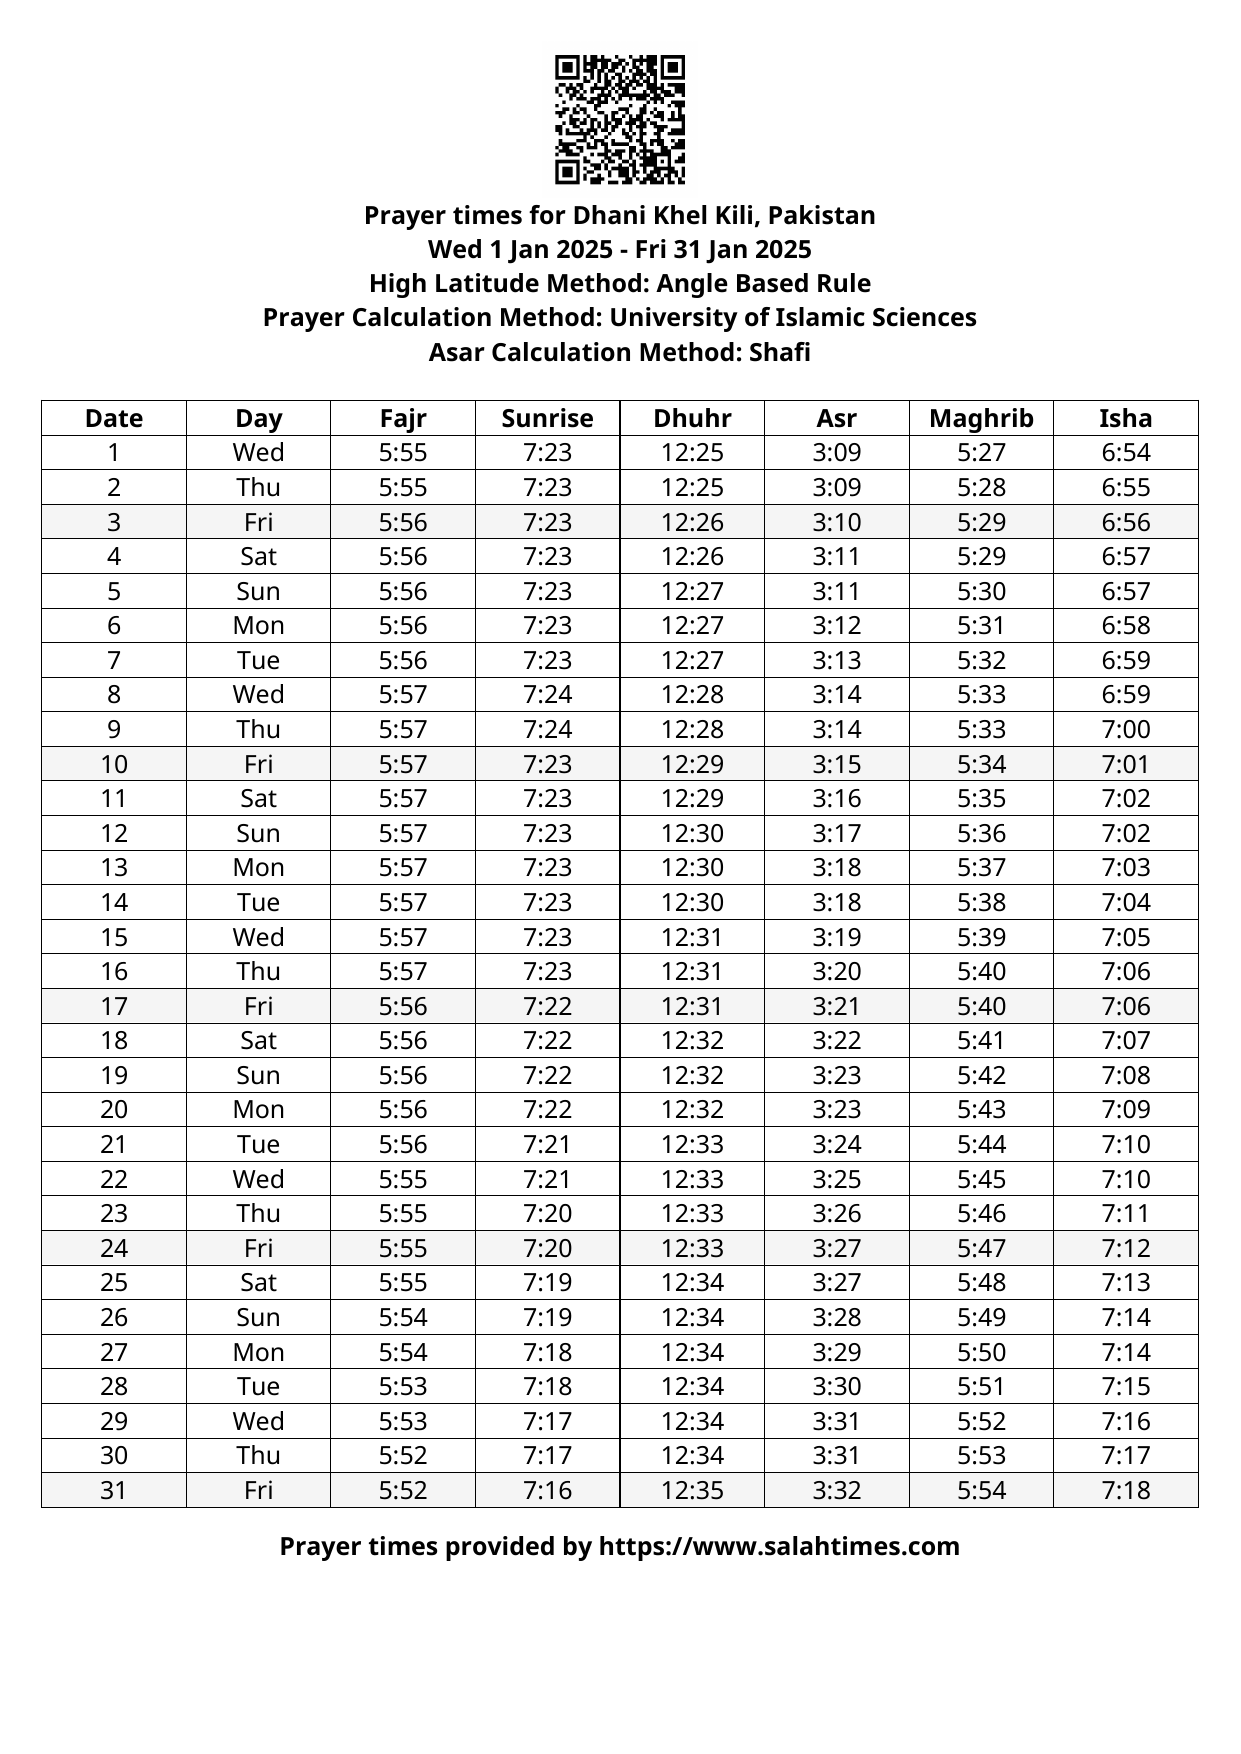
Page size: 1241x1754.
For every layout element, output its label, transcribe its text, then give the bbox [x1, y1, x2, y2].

table_cell Wed [187, 1162, 330, 1195]
table_cell 12:30 [621, 851, 764, 884]
table_cell 7:22 [476, 989, 619, 1022]
table_cell 5:48 [910, 1266, 1053, 1299]
table_cell 7:17 [476, 1404, 619, 1437]
table_cell 7:21 [476, 1127, 619, 1161]
table_cell 12:32 [621, 1093, 764, 1126]
table_cell Wed [187, 436, 330, 469]
table_cell 7:21 [476, 1162, 619, 1195]
table_cell 31 [42, 1473, 186, 1507]
table_cell 7:23 [476, 851, 619, 884]
table_cell 5:33 [910, 678, 1053, 711]
table_cell 7:02 [1054, 816, 1198, 849]
table_cell 7:10 [1054, 1162, 1198, 1195]
table_cell Tue [187, 1127, 330, 1161]
table_cell 5:52 [910, 1404, 1053, 1437]
table_cell 12:33 [621, 1196, 764, 1230]
table_cell 5:40 [910, 954, 1053, 988]
table_cell 3:10 [765, 505, 909, 538]
table_cell 12:31 [621, 989, 764, 1022]
table_cell 5:57 [331, 920, 475, 953]
text High Latitude Method: Angle Based Rule [42, 266, 1198, 300]
table_cell 5:30 [910, 574, 1053, 607]
table_cell 3:14 [765, 678, 909, 711]
table_cell 12:31 [621, 920, 764, 953]
table_cell 5:55 [331, 470, 475, 504]
table_cell 3:17 [765, 816, 909, 849]
table_cell 14 [42, 885, 186, 919]
table_cell 7:20 [476, 1196, 619, 1230]
table_cell 7:03 [1054, 851, 1198, 884]
table_cell 12:27 [621, 574, 764, 607]
table_cell 5:54 [331, 1300, 475, 1334]
table_cell 5:29 [910, 505, 1053, 538]
table_cell 7:23 [476, 436, 619, 469]
table_cell Sat [187, 539, 330, 573]
table_cell 7:19 [476, 1300, 619, 1334]
table_cell 7:19 [476, 1266, 619, 1299]
table_cell 12:29 [621, 781, 764, 815]
table_cell 5:43 [910, 1093, 1053, 1126]
table_cell 5:49 [910, 1300, 1053, 1334]
table_cell 5:51 [910, 1369, 1053, 1403]
table_cell 12:30 [621, 816, 764, 849]
table_cell 3:27 [765, 1266, 909, 1299]
table_cell 7:13 [1054, 1266, 1198, 1299]
table_cell 3:29 [765, 1335, 909, 1368]
table_cell 7:14 [1054, 1300, 1198, 1334]
table_cell 12:34 [621, 1369, 764, 1403]
table_cell 5:57 [331, 678, 475, 711]
table_cell 12:34 [621, 1404, 764, 1437]
table_cell 16 [42, 954, 186, 988]
table_cell 3:18 [765, 885, 909, 919]
table_cell 7:07 [1054, 1024, 1198, 1057]
table_cell 12:26 [621, 539, 764, 573]
table_cell 7:20 [476, 1231, 619, 1264]
table_cell 20 [42, 1093, 186, 1126]
table_cell Wed [187, 678, 330, 711]
table_cell 7:16 [1054, 1404, 1198, 1437]
table_cell 7:11 [1054, 1196, 1198, 1230]
table_cell Mon [187, 851, 330, 884]
table_cell 5:35 [910, 781, 1053, 815]
table_cell 5:47 [910, 1231, 1053, 1264]
picture [542, 41, 699, 198]
table_cell 3:14 [765, 712, 909, 746]
table_cell 3 [42, 505, 186, 538]
table_cell 12:25 [621, 470, 764, 504]
table_cell 7:23 [476, 885, 619, 919]
table_cell 5:56 [331, 1127, 475, 1161]
table_cell 3:18 [765, 851, 909, 884]
table_cell 7:23 [476, 816, 619, 849]
table_cell Fri [187, 747, 330, 780]
table_cell 27 [42, 1335, 186, 1368]
table_cell 3:13 [765, 643, 909, 677]
text Prayer Calculation Method: University of Islamic Sciences [42, 300, 1198, 334]
table_cell 5:56 [331, 609, 475, 642]
table_cell 7:04 [1054, 885, 1198, 919]
table_cell 24 [42, 1231, 186, 1264]
table_cell 7:23 [476, 470, 619, 504]
table_cell 7:17 [476, 1439, 619, 1472]
table_cell 18 [42, 1024, 186, 1057]
table_cell 21 [42, 1127, 186, 1161]
table_cell 12:28 [621, 712, 764, 746]
table_cell 12 [42, 816, 186, 849]
table_cell 19 [42, 1058, 186, 1092]
table_cell 5:57 [331, 747, 475, 780]
table_cell 3:09 [765, 436, 909, 469]
table_cell 5:28 [910, 470, 1053, 504]
table_cell 3:11 [765, 574, 909, 607]
table_cell 12:31 [621, 954, 764, 988]
table_cell 7:00 [1054, 712, 1198, 746]
table_cell 3:20 [765, 954, 909, 988]
table_cell 5:50 [910, 1335, 1053, 1368]
table_cell 4 [42, 539, 186, 573]
table_cell 7:23 [476, 643, 619, 677]
table_cell 7:12 [1054, 1231, 1198, 1264]
table_cell 6:55 [1054, 470, 1198, 504]
table_cell 12:34 [621, 1300, 764, 1334]
table_cell Mon [187, 1335, 330, 1368]
table_cell 3:32 [765, 1473, 909, 1507]
table_cell 7:06 [1054, 954, 1198, 988]
table_cell 7:06 [1054, 989, 1198, 1022]
table_cell 3:27 [765, 1231, 909, 1264]
table_cell Wed [187, 920, 330, 953]
table_cell 7:22 [476, 1093, 619, 1126]
table_cell 5:38 [910, 885, 1053, 919]
table_cell 5:46 [910, 1196, 1053, 1230]
table_cell Tue [187, 643, 330, 677]
table_cell Thu [187, 712, 330, 746]
table_cell 29 [42, 1404, 186, 1437]
table_cell 3:09 [765, 470, 909, 504]
table_cell 5:36 [910, 816, 1053, 849]
table_cell 30 [42, 1439, 186, 1472]
table_cell 5:40 [910, 989, 1053, 1022]
table_cell 7:24 [476, 712, 619, 746]
table_cell 5:57 [331, 816, 475, 849]
table_cell 6:57 [1054, 574, 1198, 607]
table_header Asr [765, 401, 909, 434]
table_cell 6:54 [1054, 436, 1198, 469]
table_cell 6 [42, 609, 186, 642]
table_cell 6:56 [1054, 505, 1198, 538]
table_cell 7:10 [1054, 1127, 1198, 1161]
table_header Isha [1054, 401, 1198, 434]
table_cell 7:23 [476, 954, 619, 988]
table_cell Sun [187, 816, 330, 849]
table_cell Sat [187, 781, 330, 815]
table_cell Mon [187, 1093, 330, 1126]
table_cell 5:57 [331, 885, 475, 919]
table_cell 15 [42, 920, 186, 953]
table_cell 2 [42, 470, 186, 504]
table_cell Thu [187, 1196, 330, 1230]
table_cell 12:33 [621, 1231, 764, 1264]
table_cell 7:17 [1054, 1439, 1198, 1472]
table_cell Sun [187, 574, 330, 607]
table_cell 5:57 [331, 712, 475, 746]
table_cell 9 [42, 712, 186, 746]
table_cell 5:56 [331, 539, 475, 573]
table_cell 5:39 [910, 920, 1053, 953]
table_cell 3:21 [765, 989, 909, 1022]
table_cell 7:18 [476, 1369, 619, 1403]
table_cell 5:52 [331, 1439, 475, 1472]
table_cell 3:24 [765, 1127, 909, 1161]
table_cell 7:24 [476, 678, 619, 711]
table_cell 6:58 [1054, 609, 1198, 642]
table_cell 5:57 [331, 954, 475, 988]
table_cell 3:31 [765, 1404, 909, 1437]
table_cell 3:26 [765, 1196, 909, 1230]
table_cell 6:59 [1054, 678, 1198, 711]
table_header Sunrise [476, 401, 619, 434]
table_cell 5:55 [331, 1266, 475, 1299]
table_cell 12:28 [621, 678, 764, 711]
table_cell 7:23 [476, 574, 619, 607]
table_cell 5:55 [331, 1231, 475, 1264]
table_cell 12:33 [621, 1162, 764, 1195]
table_cell 3:15 [765, 747, 909, 780]
table_cell Fri [187, 1473, 330, 1507]
table_cell 5:29 [910, 539, 1053, 573]
table_cell 8 [42, 678, 186, 711]
table_cell 7:14 [1054, 1335, 1198, 1368]
table_cell 12:27 [621, 609, 764, 642]
table_cell 5:57 [331, 851, 475, 884]
table_header Day [187, 401, 330, 434]
table_cell 5:53 [910, 1439, 1053, 1472]
table_cell 7:02 [1054, 781, 1198, 815]
table_cell 5:54 [910, 1473, 1053, 1507]
table_cell 11 [42, 781, 186, 815]
table_cell 5:32 [910, 643, 1053, 677]
text Asar Calculation Method: Shafi [42, 334, 1198, 368]
table_cell 1 [42, 436, 186, 469]
table_cell Sat [187, 1024, 330, 1057]
table_cell 6:57 [1054, 539, 1198, 573]
table_header Maghrib [910, 401, 1053, 434]
table_cell 3:22 [765, 1024, 909, 1057]
table_cell 7:16 [476, 1473, 619, 1507]
table_cell 5:56 [331, 1058, 475, 1092]
text Prayer times for Dhani Khel Kili, Pakistan [42, 198, 1198, 232]
table_cell 5:34 [910, 747, 1053, 780]
table_cell 7:08 [1054, 1058, 1198, 1092]
table_cell 7:22 [476, 1058, 619, 1092]
table_cell 3:23 [765, 1093, 909, 1126]
table_cell 5:56 [331, 643, 475, 677]
table_cell 7:23 [476, 539, 619, 573]
table_cell 3:12 [765, 609, 909, 642]
table_cell 3:31 [765, 1439, 909, 1472]
table_cell 5:52 [331, 1473, 475, 1507]
table_cell 12:32 [621, 1058, 764, 1092]
table_cell Sun [187, 1300, 330, 1334]
table_cell Fri [187, 505, 330, 538]
table_cell 12:34 [621, 1335, 764, 1368]
table_cell 12:34 [621, 1266, 764, 1299]
table_cell 7:05 [1054, 920, 1198, 953]
table_cell 12:26 [621, 505, 764, 538]
table_cell Wed [187, 1404, 330, 1437]
table_cell Sat [187, 1266, 330, 1299]
table_cell 5:57 [331, 781, 475, 815]
table_cell 26 [42, 1300, 186, 1334]
table_cell 17 [42, 989, 186, 1022]
text Wed 1 Jan 2025 - Fri 31 Jan 2025 [42, 232, 1198, 266]
table_cell Sun [187, 1058, 330, 1092]
table_cell 7:23 [476, 609, 619, 642]
table_cell 7 [42, 643, 186, 677]
table_cell 5:53 [331, 1369, 475, 1403]
table_cell Tue [187, 1369, 330, 1403]
table_cell 3:25 [765, 1162, 909, 1195]
table_cell Thu [187, 954, 330, 988]
table_header Date [42, 401, 186, 434]
table_cell 7:18 [476, 1335, 619, 1368]
table_cell 7:23 [476, 747, 619, 780]
table_cell Mon [187, 609, 330, 642]
table_header Fajr [331, 401, 475, 434]
table_cell 12:27 [621, 643, 764, 677]
table_cell 3:23 [765, 1058, 909, 1092]
table_cell 5:56 [331, 505, 475, 538]
table_cell 12:25 [621, 436, 764, 469]
table_cell 5:55 [331, 1162, 475, 1195]
table_cell 5:53 [331, 1404, 475, 1437]
table_cell 12:34 [621, 1439, 764, 1472]
table_cell 12:32 [621, 1024, 764, 1057]
table_cell Fri [187, 1231, 330, 1264]
table_cell 7:23 [476, 781, 619, 815]
table_cell 5:42 [910, 1058, 1053, 1092]
table_cell 13 [42, 851, 186, 884]
table_cell 3:16 [765, 781, 909, 815]
table_cell Thu [187, 470, 330, 504]
table_cell 7:09 [1054, 1093, 1198, 1126]
table_cell 5:44 [910, 1127, 1053, 1161]
table_cell 23 [42, 1196, 186, 1230]
table_header Dhuhr [621, 401, 764, 434]
table_cell 5:56 [331, 574, 475, 607]
table_cell 7:15 [1054, 1369, 1198, 1403]
table_cell 12:29 [621, 747, 764, 780]
table_cell 5:55 [331, 436, 475, 469]
table_cell 12:35 [621, 1473, 764, 1507]
table_cell 5:31 [910, 609, 1053, 642]
table_cell 7:23 [476, 505, 619, 538]
table_cell 5:41 [910, 1024, 1053, 1057]
table_cell 3:19 [765, 920, 909, 953]
table_cell 5:56 [331, 989, 475, 1022]
table_cell 25 [42, 1266, 186, 1299]
table_cell 5:37 [910, 851, 1053, 884]
table_cell 5:45 [910, 1162, 1053, 1195]
table_cell 3:11 [765, 539, 909, 573]
table_cell 3:28 [765, 1300, 909, 1334]
table_cell 5 [42, 574, 186, 607]
table_cell Thu [187, 1439, 330, 1472]
table_cell 7:22 [476, 1024, 619, 1057]
table_cell 5:27 [910, 436, 1053, 469]
table_cell 28 [42, 1369, 186, 1403]
table_cell 12:30 [621, 885, 764, 919]
table_cell 6:59 [1054, 643, 1198, 677]
table_cell 5:55 [331, 1196, 475, 1230]
text Prayer times provided by https://www.salahtimes.com [42, 1528, 1198, 1563]
table_cell 7:01 [1054, 747, 1198, 780]
table_cell 5:33 [910, 712, 1053, 746]
table_cell 10 [42, 747, 186, 780]
table_cell Tue [187, 885, 330, 919]
table_cell 5:56 [331, 1024, 475, 1057]
table_cell 12:33 [621, 1127, 764, 1161]
table_cell 5:56 [331, 1093, 475, 1126]
table_cell 5:54 [331, 1335, 475, 1368]
table_cell 22 [42, 1162, 186, 1195]
table_cell 3:30 [765, 1369, 909, 1403]
table_cell 7:23 [476, 920, 619, 953]
table_cell Fri [187, 989, 330, 1022]
table_cell 7:18 [1054, 1473, 1198, 1507]
